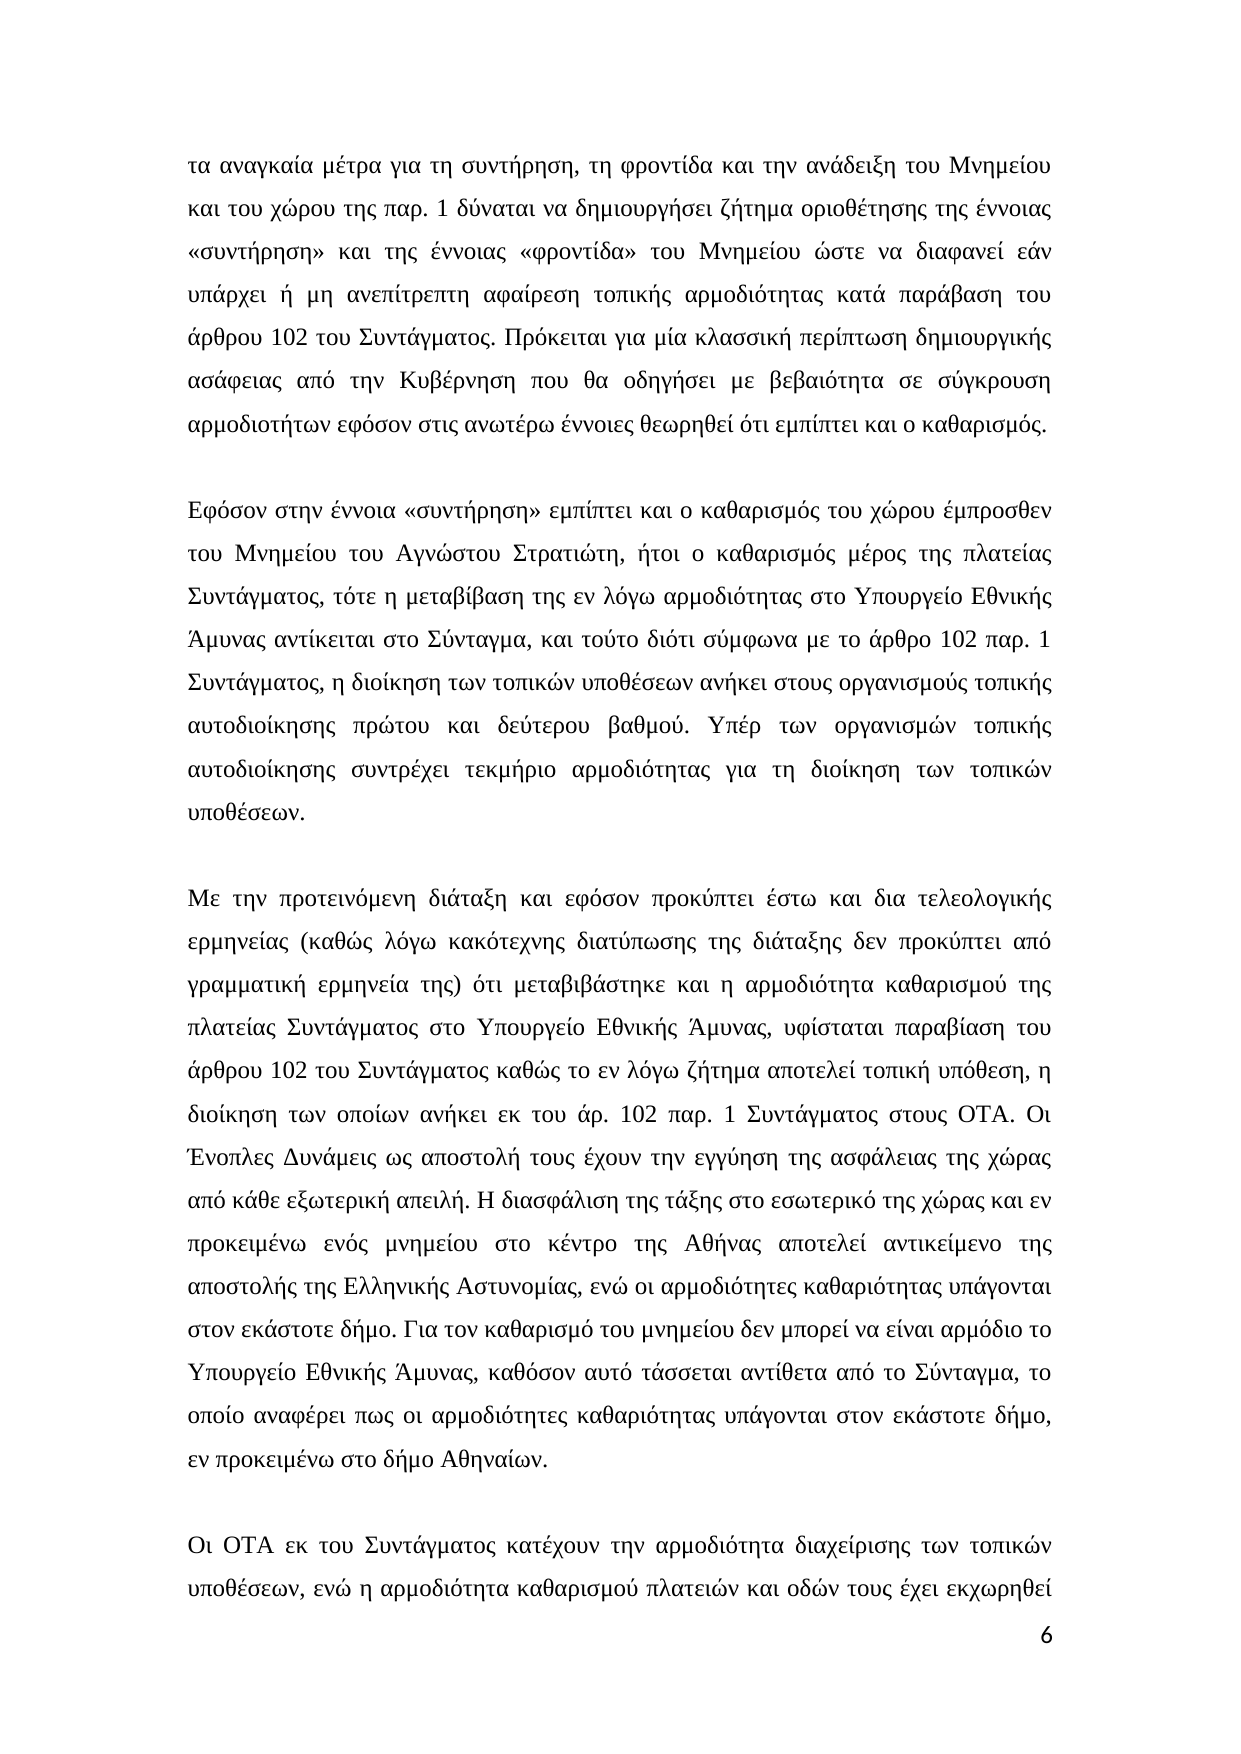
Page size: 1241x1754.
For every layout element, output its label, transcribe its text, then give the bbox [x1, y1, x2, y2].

text Με την προτεινόμενη διάταξη και εφόσον προκύπτει έστω και δια τελεολογικής ερμηνείας (καθώς λόγω κακότεχνης διατύπωσης της διάταξης δεν προκύπτει από γραμματική ερμηνεία της) ότι μεταβιβάστηκε και η αρμοδιότητα καθαρισμού της πλατείας Συντάγματος στο Υπουργείο Εθνικής Άμυνας, υφίσταται παραβίαση του άρθρου 102 του Συντάγματος καθώς το εν λόγω ζήτημα αποτελεί τοπική υπόθεση, η διοίκηση των οποίων ανήκει εκ του άρ. 102 παρ. 1 Συντάγματος στους ΟΤΑ. Οι Ένοπλες Δυνάμεις ως αποστολή τους έχουν την εγγύηση της ασφάλειας της χώρας από κάθε εξωτερική απειλή. Η διασφάλιση της τάξης στο εσωτερικό της χώρας και εν προκειμένω ενός μνημείου στο κέντρο της Αθήνας αποτελεί αντικείμενο της αποστολής της Ελληνικής Αστυνομίας, ενώ οι αρμοδιότητες καθαριότητας υπάγονται στον εκάστοτε δήμο. Για τον καθαρισμό του μνημείου δεν μπορεί να είναι αρμόδιο το Υπουργείο Εθνικής Άμυνας, καθόσον αυτό τάσσεται αντίθετα από το Σύνταγμα, το οποίο αναφέρει πως οι αρμοδιότητες καθαριότητας υπάγονται στον εκάστοτε δήμο, εν προκειμένω στο δήμο Αθηναίων. [187, 883, 1053, 1472]
text Εφόσον στην έννοια «συντήρηση» εμπίπτει και ο καθαρισμός του χώρου έμπροσθεν του Μνημείου του Αγνώστου Στρατιώτη, ήτοι ο καθαρισμός μέρος της πλατείας Συντάγματος, τότε η μεταβίβαση της εν λόγω αρμοδιότητας στο Υπουργείο Εθνικής Άμυνας αντίκειται στο Σύνταγμα, και τούτο διότι σύμφωνα με το άρθρο 102 παρ. 1 Συντάγματος, η διοίκηση των τοπικών υποθέσεων ανήκει στους οργανισμούς τοπικής αυτοδιοίκησης πρώτου και δεύτερου βαθμού. Υπέρ των οργανισμών τοπικής αυτοδιοίκησης συντρέχει τεκμήριο αρμοδιότητας για τη διοίκηση των τοπικών υποθέσεων. [187, 495, 1053, 826]
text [187, 1530, 1053, 1602]
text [187, 150, 1053, 437]
